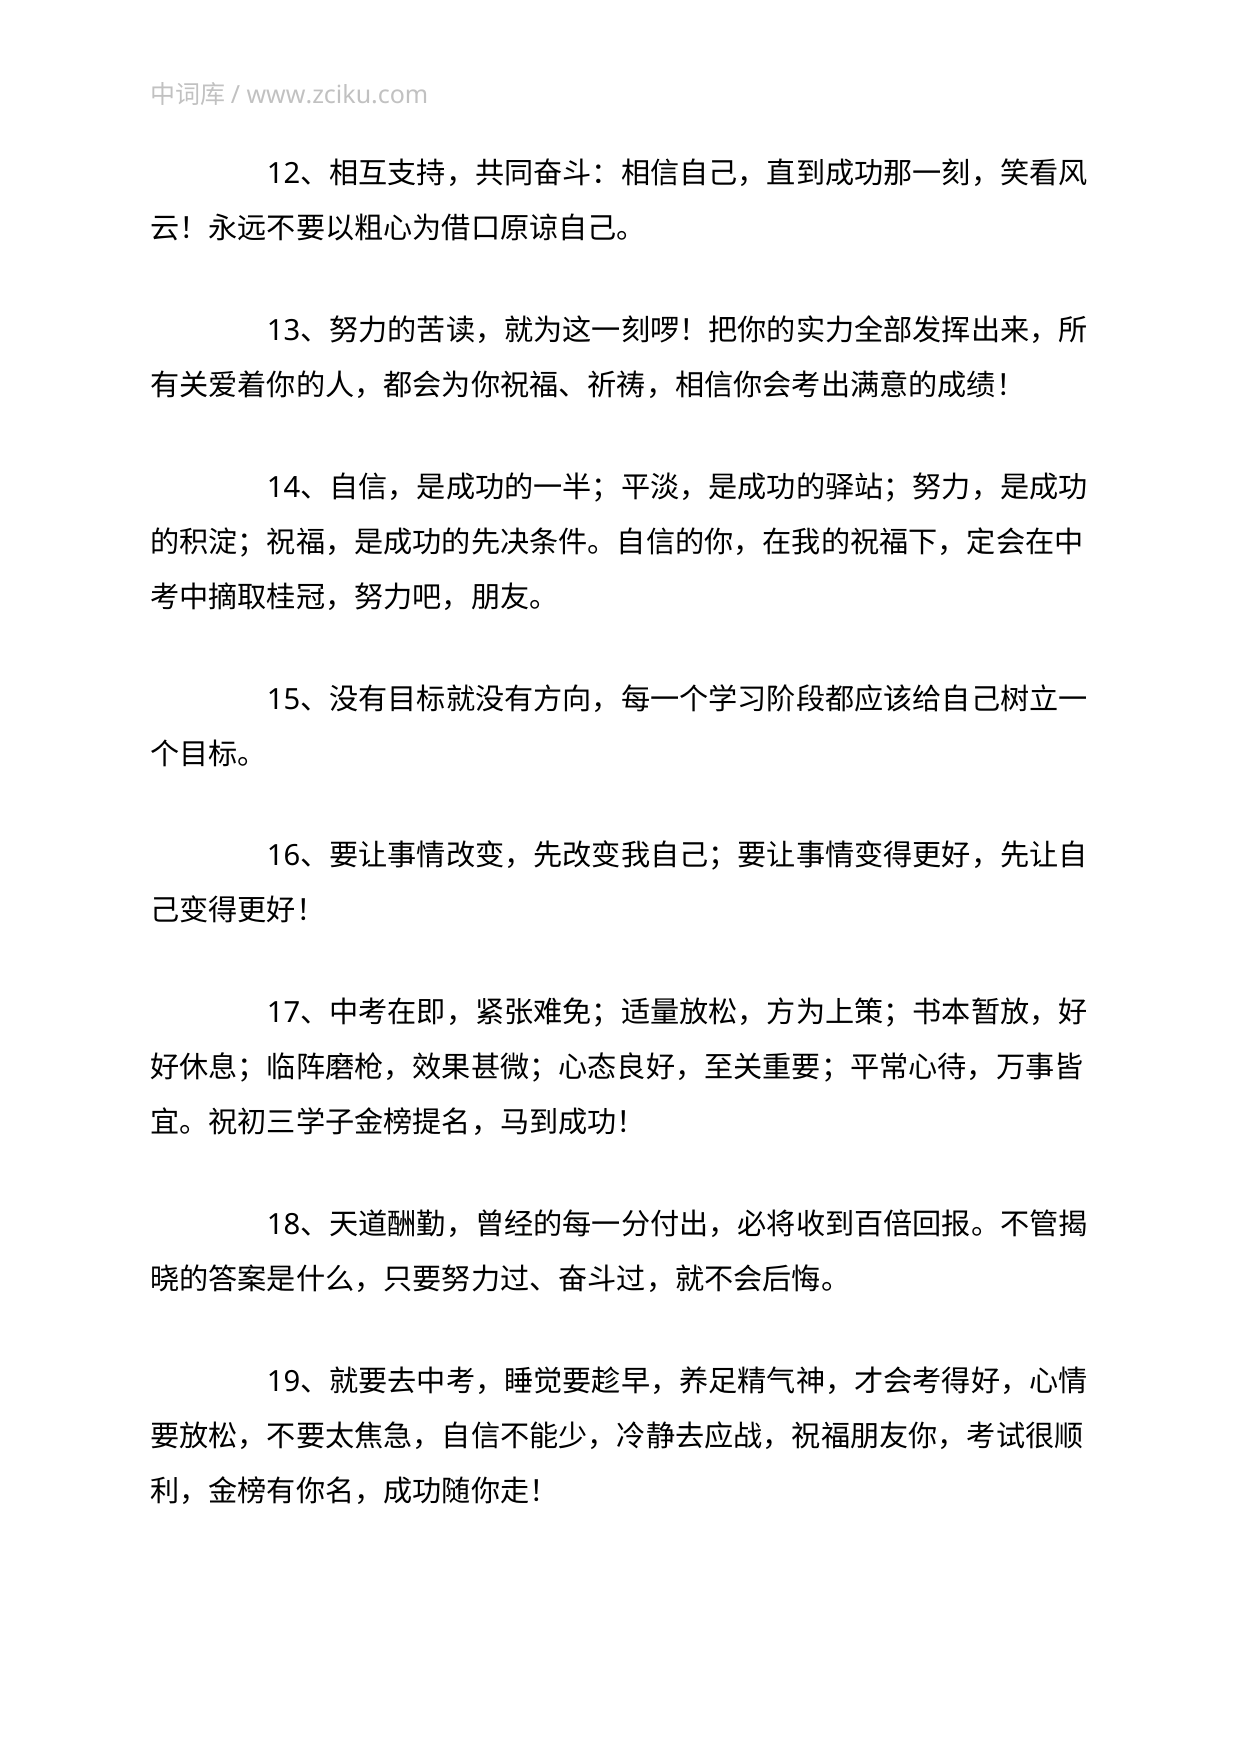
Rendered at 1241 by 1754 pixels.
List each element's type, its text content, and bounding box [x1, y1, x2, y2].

text 14、自信，是成功的一半；平淡，是成功的驿站；努力，是成功的积淀；祝福，是成功的先决条件。自信的你，在我的祝福下，定会在中考中摘取桂冠，努力吧，朋友。 [150, 463, 1090, 616]
text 13、努力的苦读，就为这一刻啰！把你的实力全部发挥出来，所有关爱着你的人，都会为你祝福、祈祷，相信你会考出满意的成绩！ [150, 307, 1090, 404]
text 19、就要去中考，睡觉要趁早，养足精气神，才会考得好，心情要放松，不要太焦急，自信不能少，冷静去应战，祝福朋友你，考试很顺利，金榜有你名，成功随你走！ [150, 1357, 1090, 1509]
text 18、天道酬勤，曾经的每一分付出，必将收到百倍回报。不管揭晓的答案是什么，只要努力过、奋斗过，就不会后悔。 [150, 1200, 1090, 1298]
text 16、要让事情改变，先改变我自己；要让事情变得更好，先让自己变得更好！ [150, 832, 1090, 929]
text 12、相互支持，共同奋斗：相信自己，直到成功那一刻，笑看风云！永远不要以粗心为借口原谅自己。 [150, 150, 1090, 247]
text 17、中考在即，紧张难免；适量放松，方为上策；书本暂放，好好休息；临阵磨枪，效果甚微；心态良好，至关重要；平常心待，万事皆宜。祝初三学子金榜提名，马到成功！ [150, 989, 1090, 1141]
text 15、没有目标就没有方向，每一个学习阶段都应该给自己树立一个目标。 [150, 675, 1090, 772]
